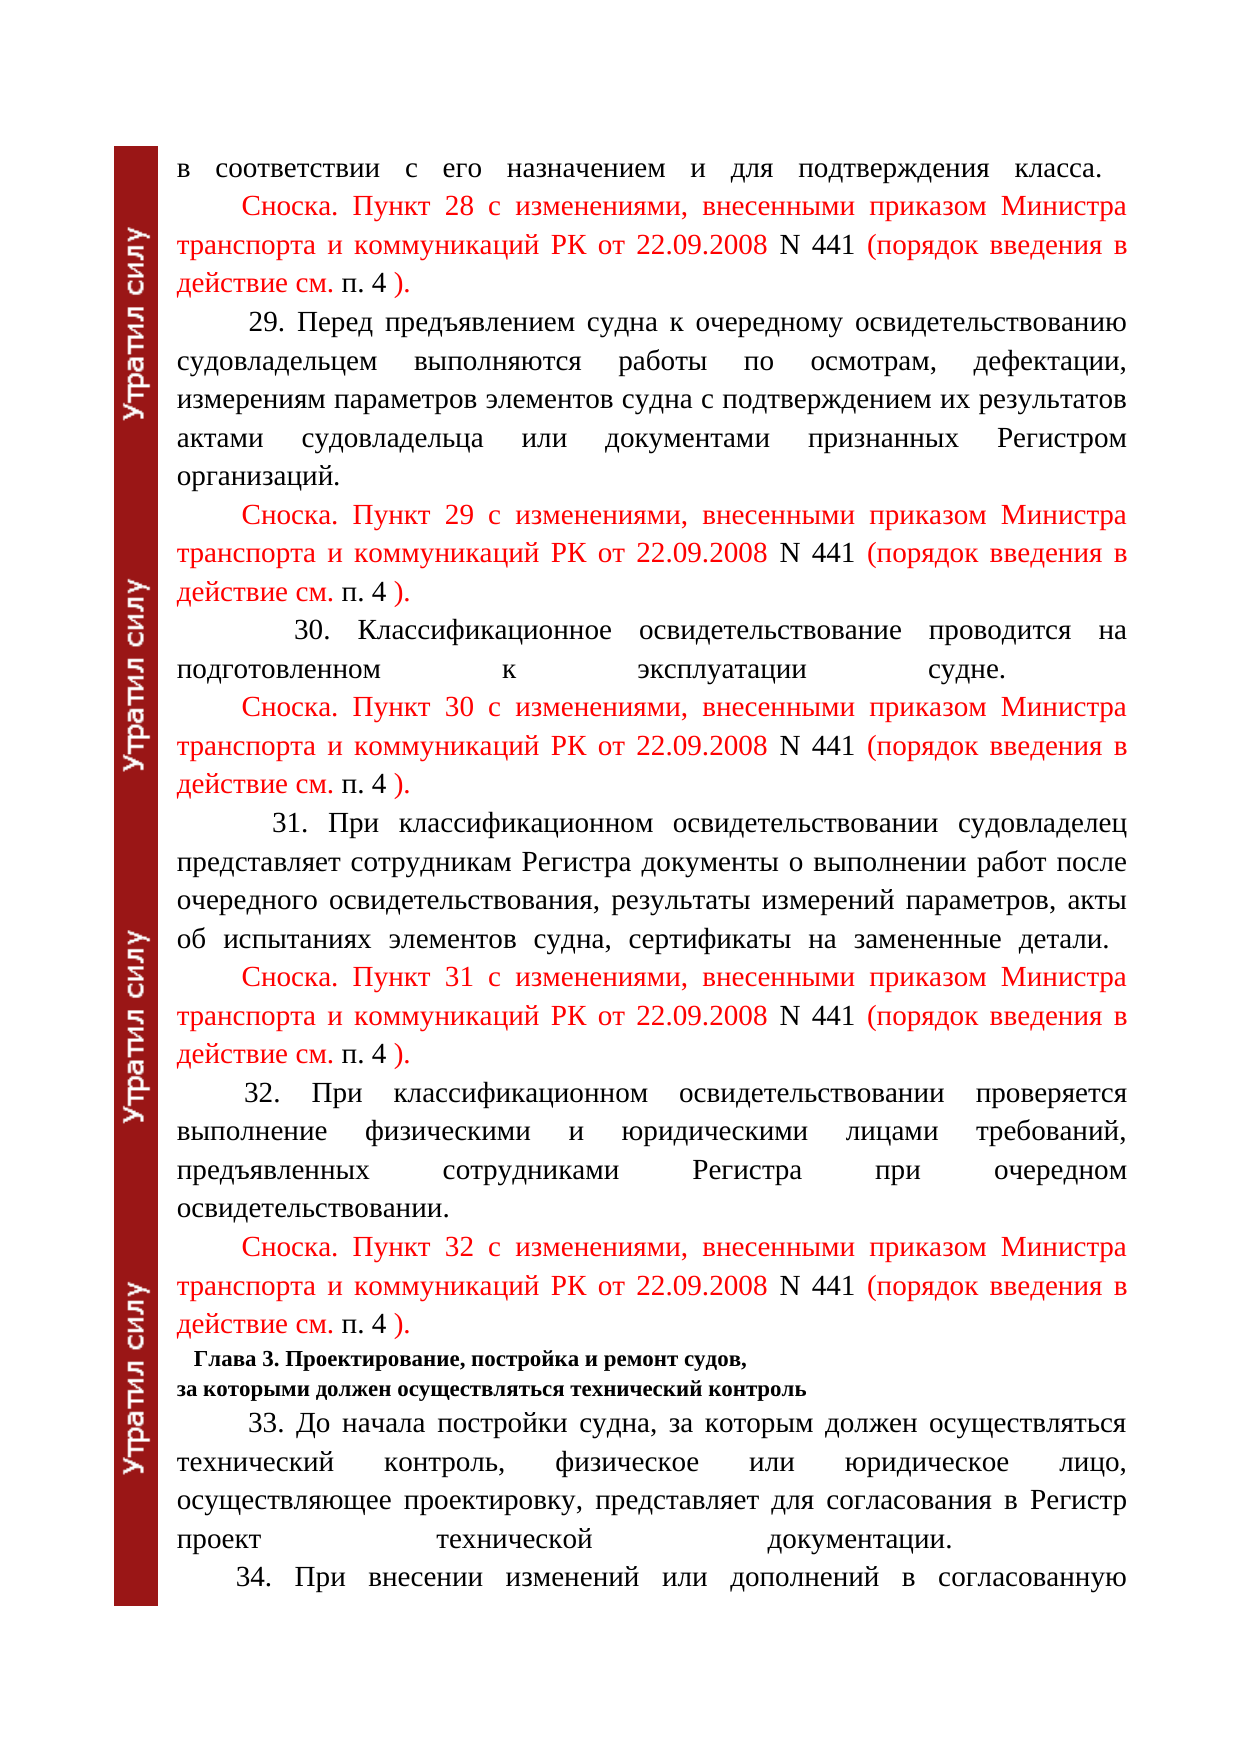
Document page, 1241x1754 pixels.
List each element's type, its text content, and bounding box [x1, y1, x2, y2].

picture [114, 299, 158, 304]
text 29. Перед предъявлением судна к очередному освидетельствованию судовладельцем выполняются работы по осмотрам, дефектации, измерениям параметров элементов судна с подтверждением их результатов актами судовладельца или документами признанных Регистром организаций. Сноска. Пункт 29 с изменениями, внесенными приказом Министра транспорта и коммуникаций РК от 22.09.2008 N 441 (порядок введения в действие см. п. 4 ). [112, 304, 1128, 607]
picture [114, 146, 158, 150]
picture [114, 800, 158, 805]
text 32. При классификационном освидетельствовании проверяется выполнение физическими и юридическими лицами требований, предъявленных сотрудниками Регистра при очередном освидетельствовании. Сноска. Пункт 32 с изменениями, внесенными приказом Министра транспорта и коммуникаций РК от 22.09.2008 N 441 (порядок введения в действие см. п. 4 ). [112, 1075, 1128, 1340]
text 31. При классификационном освидетельствовании судовладелец представляет сотрудникам Регистра документы о выполнении работ после очередного освидетельствования, результаты измерений параметров, акты об испытаниях элементов судна, сертификаты на замененные детали. Сноска. Пункт 31 с изменениями, внесенными приказом Министра транспорта и коммуникаций РК от 22.09.2008 N 441 (порядок введения в действие см. п. 4 ). [112, 805, 1128, 1070]
picture [114, 1401, 158, 1405]
picture [114, 1070, 158, 1075]
text 30. Классификационное освидетельствование проводится на подготовленном к эксплуатации судне. Сноска. Пункт 30 с изменениями, внесенными приказом Министра транспорта и коммуникаций РК от 22.09.2008 N 441 (порядок введения в действие см. п. 4 ). [112, 612, 1128, 800]
picture [114, 1340, 158, 1345]
text Глава 3. Проектирование, постройка и ремонт судов, за которыми должен осуществляться технический контроль [112, 1345, 1128, 1401]
picture [114, 1593, 158, 1606]
picture [114, 607, 158, 612]
